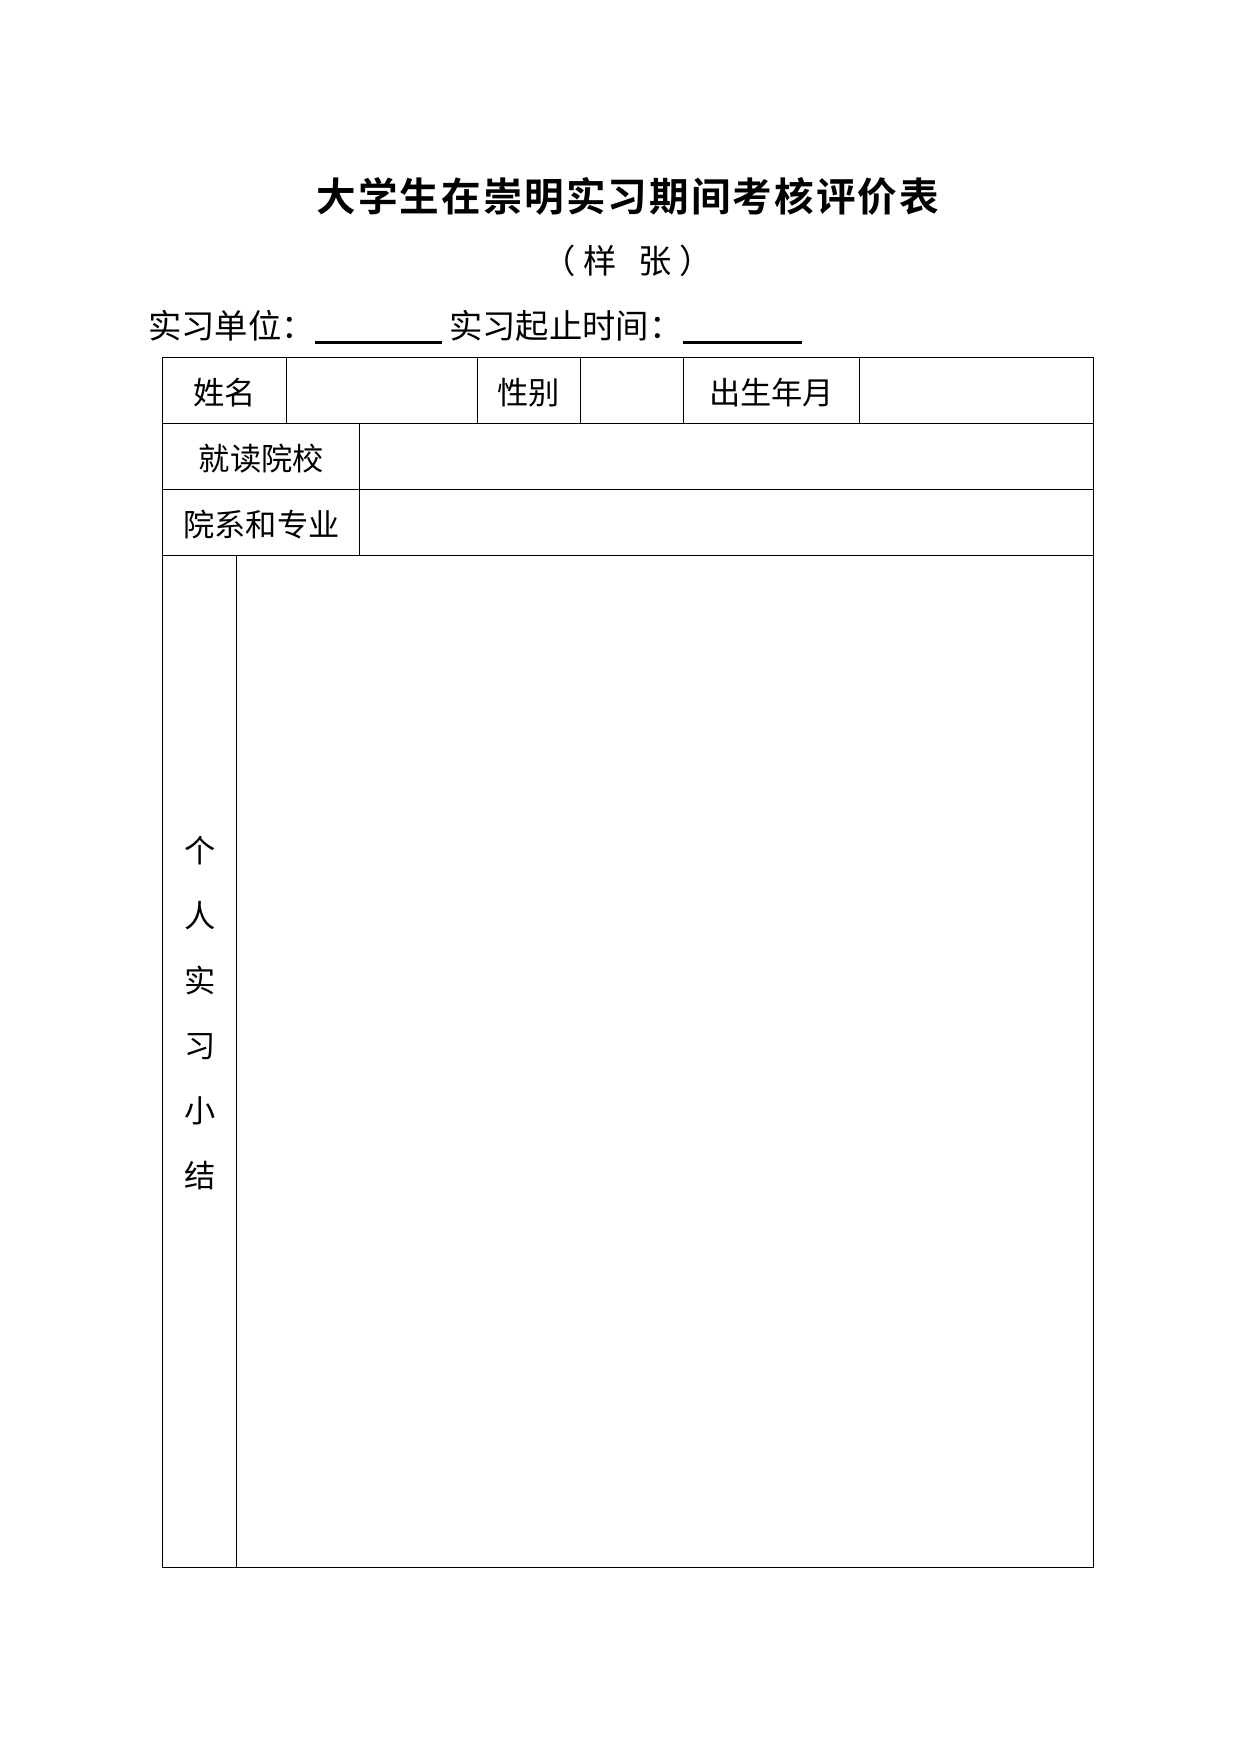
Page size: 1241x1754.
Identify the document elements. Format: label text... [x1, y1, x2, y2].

table_header 出生年月 [684, 358, 859, 423]
table_cell [237, 556, 1093, 1567]
table_cell [360, 490, 1093, 555]
text 实习单位： 实习起止时间： [148, 292, 1093, 357]
text 大学生在崇明实习期间考核评价表 [162, 162, 1093, 227]
table_cell 院系和专业 [163, 490, 359, 555]
table_header [287, 358, 477, 423]
table_cell 就读院校 [163, 424, 359, 489]
table_header [860, 358, 1093, 423]
table_cell [360, 424, 1093, 489]
text （ 样 张 ） [162, 227, 1093, 292]
table_header 姓名 [163, 358, 286, 423]
table_cell 个人实习小结 [163, 556, 236, 1567]
table_header 性别 [478, 358, 580, 423]
table_header [581, 358, 683, 423]
